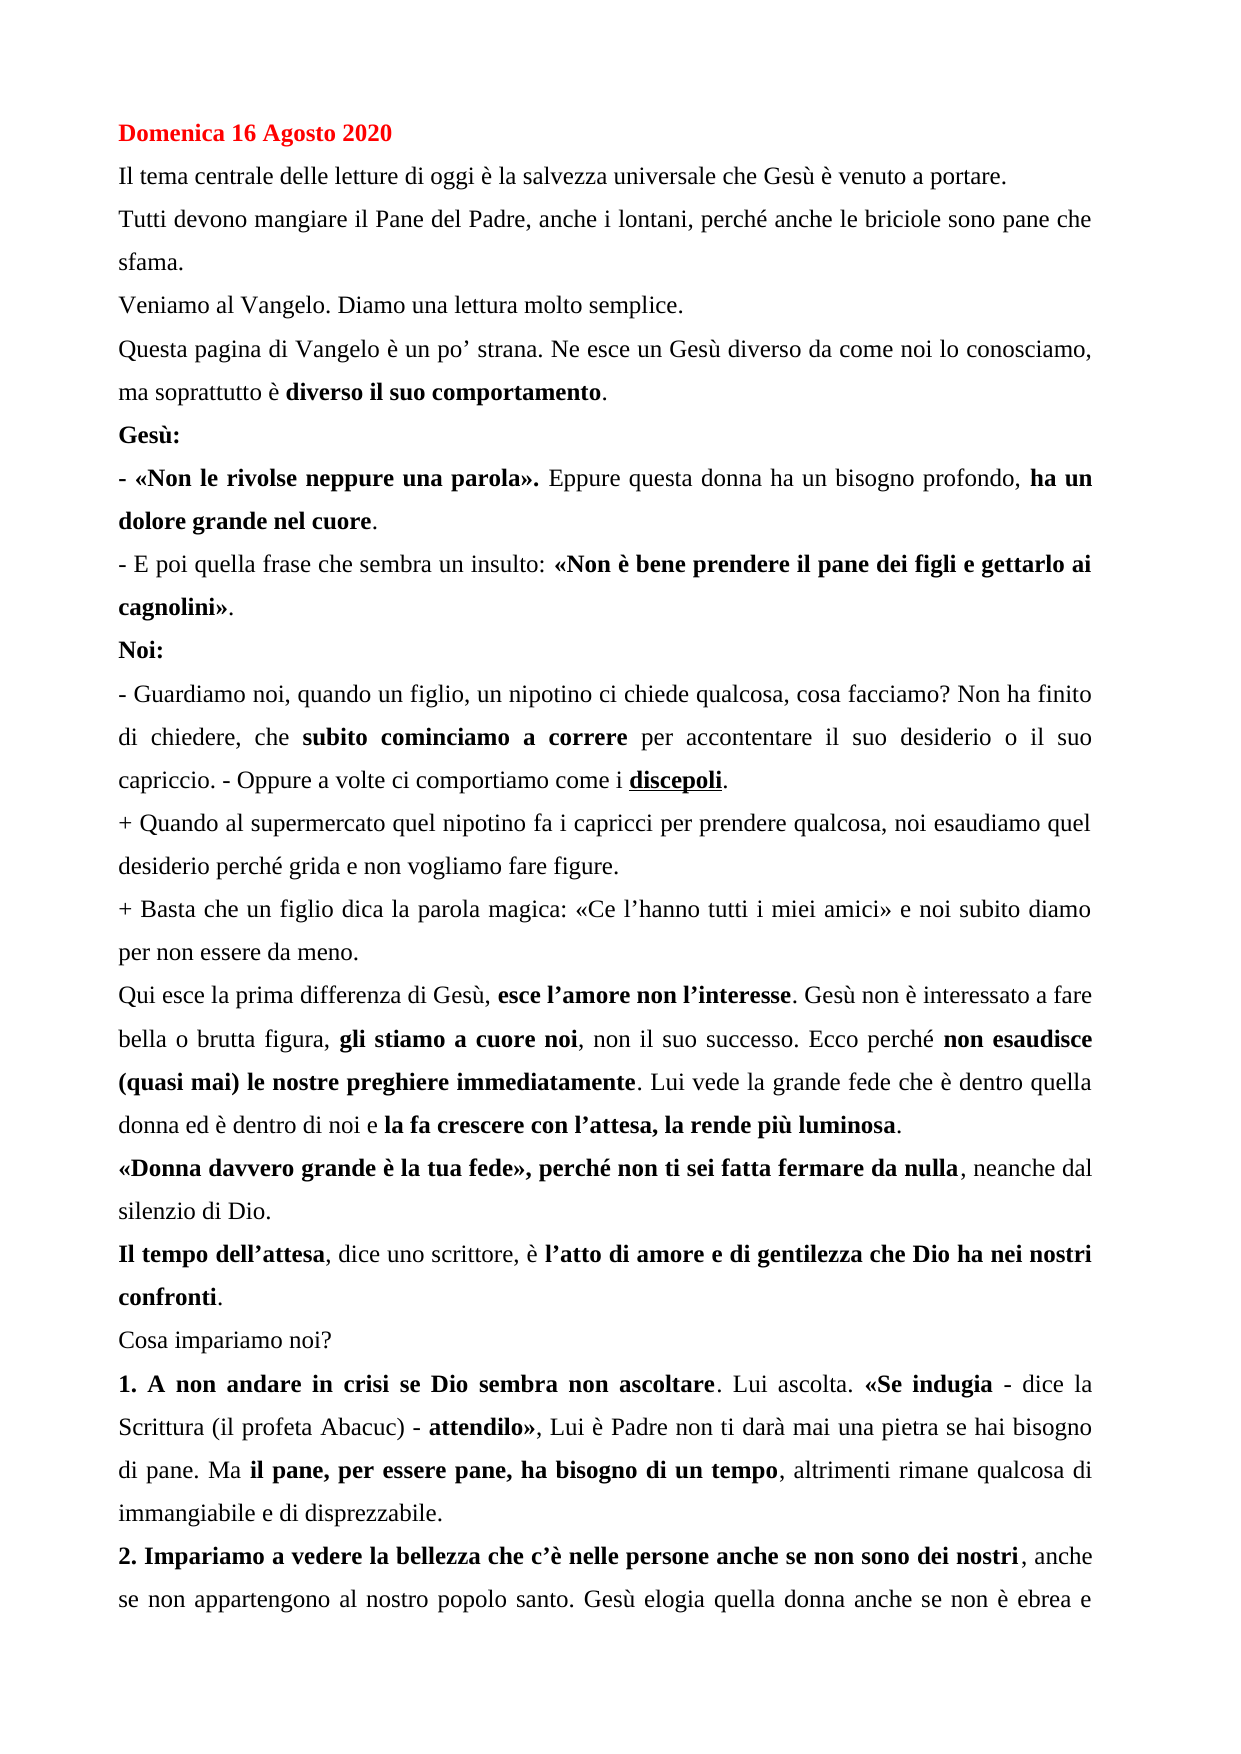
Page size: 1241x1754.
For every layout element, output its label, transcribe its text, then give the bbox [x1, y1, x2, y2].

text + Basta che un figlio dica la parola magica: «Ce l’hanno tutti i miei amici» e noi subito diamo per non essere da meno. [118, 894, 1093, 966]
text - «Non le rivolse neppure una parola». Eppure questa donna ha un bisogno profondo, ha un dolore grande nel cuore. [118, 463, 1093, 535]
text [118, 1541, 1093, 1613]
text Veniamo al Vangelo. Diamo una lettura molto semplice. [118, 291, 1093, 319]
text Il tempo dell’attesa, dice uno scrittore, è l’atto di amore e di gentilezza che Dio ha nei nostri confronti. [118, 1239, 1093, 1311]
text Domenica 16 Agosto 2020 [118, 118, 1093, 147]
text Qui esce la prima differenza di Gesù, esce l’amore non l’interesse. Gesù non è interessato a fare bella o brutta figura, gli stiamo a cuore noi, non il suo successo. Ecco perché non esaudisce (quasi mai) le nostre preghiere immediatamente. Lui vede la grande fede che è dentro quella donna ed è dentro di noi e la fa crescere con l’attesa, la rende più luminosa. [118, 981, 1093, 1139]
text - E poi quella frase che sembra un insulto: «Non è bene prendere il pane dei figli e gettarlo ai cagnolini». [118, 549, 1093, 621]
text Questa pagina di Vangelo è un po’ strana. Ne esce un Gesù diverso da come noi lo conosciamo, ma soprattutto è diverso il suo comportamento. [118, 334, 1093, 406]
text «Donna davvero grande è la tua fede», perché non ti sei fatta fermare da nulla, neanche dal silenzio di Dio. [118, 1153, 1093, 1225]
text Cosa impariamo noi? [118, 1326, 1093, 1354]
text Noi: [118, 636, 1093, 664]
text - Guardiamo noi, quando un figlio, un nipotino ci chiede qualcosa, cosa facciamo? Non ha finito di chiedere, che subito cominciamo a correre per accontentare il suo desiderio o il suo capriccio. - Oppure a volte ci comportiamo come i discepoli. [118, 679, 1093, 794]
text Il tema centrale delle letture di oggi è la salvezza universale che Gesù è venuto a portare. [118, 161, 1093, 190]
text + Quando al supermercato quel nipotino fa i capricci per prendere qualcosa, noi esaudiamo quel desiderio perché grida e non vogliamo fare figure. [118, 808, 1093, 880]
text 1. A non andare in crisi se Dio sembra non ascoltare. Lui ascolta. «Se indugia - dice la Scrittura (il profeta Abacuc) - attendilo», Lui è Padre non ti darà mai una pietra se hai bisogno di pane. Ma il pane, per essere pane, ha bisogno di un tempo, altrimenti rimane qualcosa di immangiabile e di disprezzabile. [118, 1369, 1093, 1527]
text Tutti devono mangiare il Pane del Padre, anche i lontani, perché anche le briciole sono pane che sfama. [118, 204, 1093, 276]
text Gesù: [118, 420, 1093, 449]
